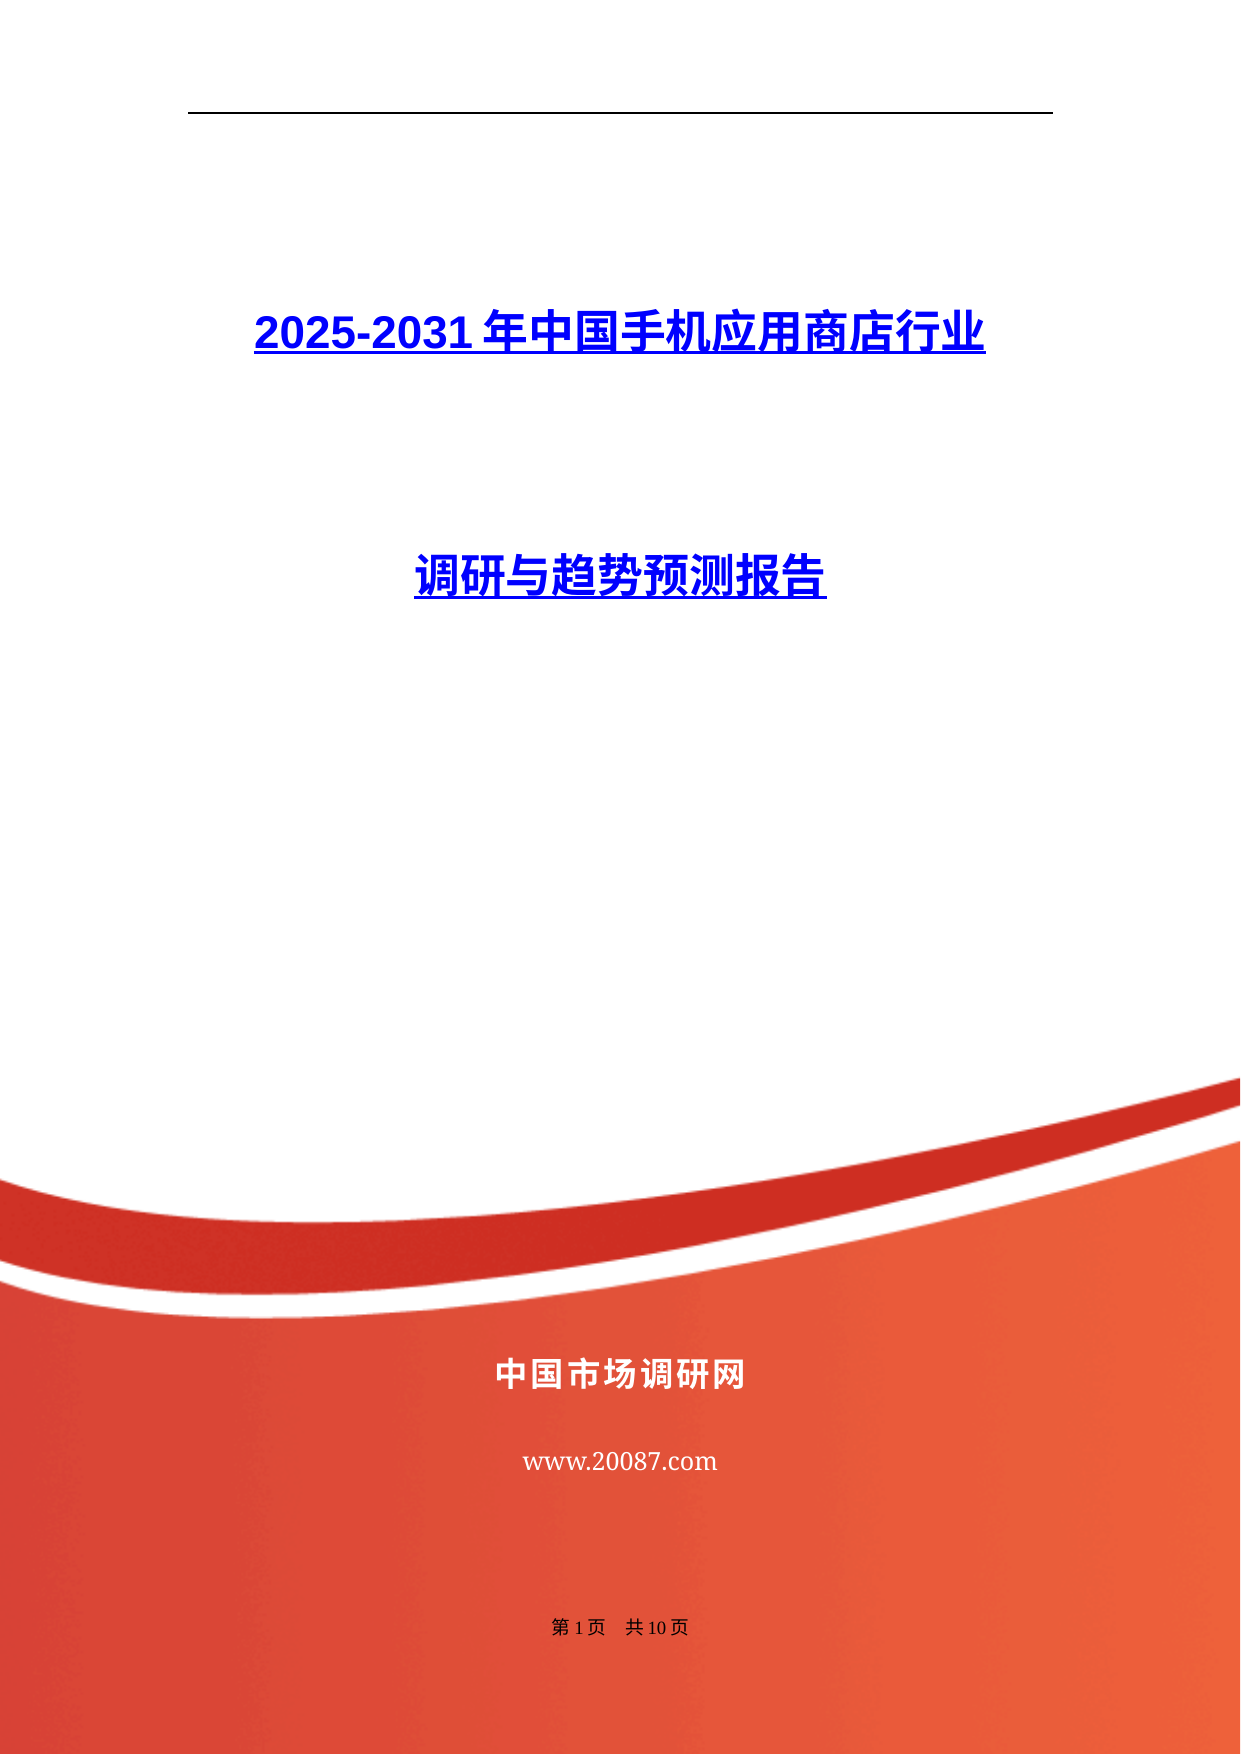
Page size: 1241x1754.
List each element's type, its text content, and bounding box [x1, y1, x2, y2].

picture [0, 1006, 1241, 1754]
subtitle 中国市场调研网 [187, 1339, 1053, 1404]
text www.20087.com [187, 1428, 1053, 1493]
table_header 2025-2031年中国手机应用商店行业调研与趋势预测报告 [188, 207, 1053, 773]
